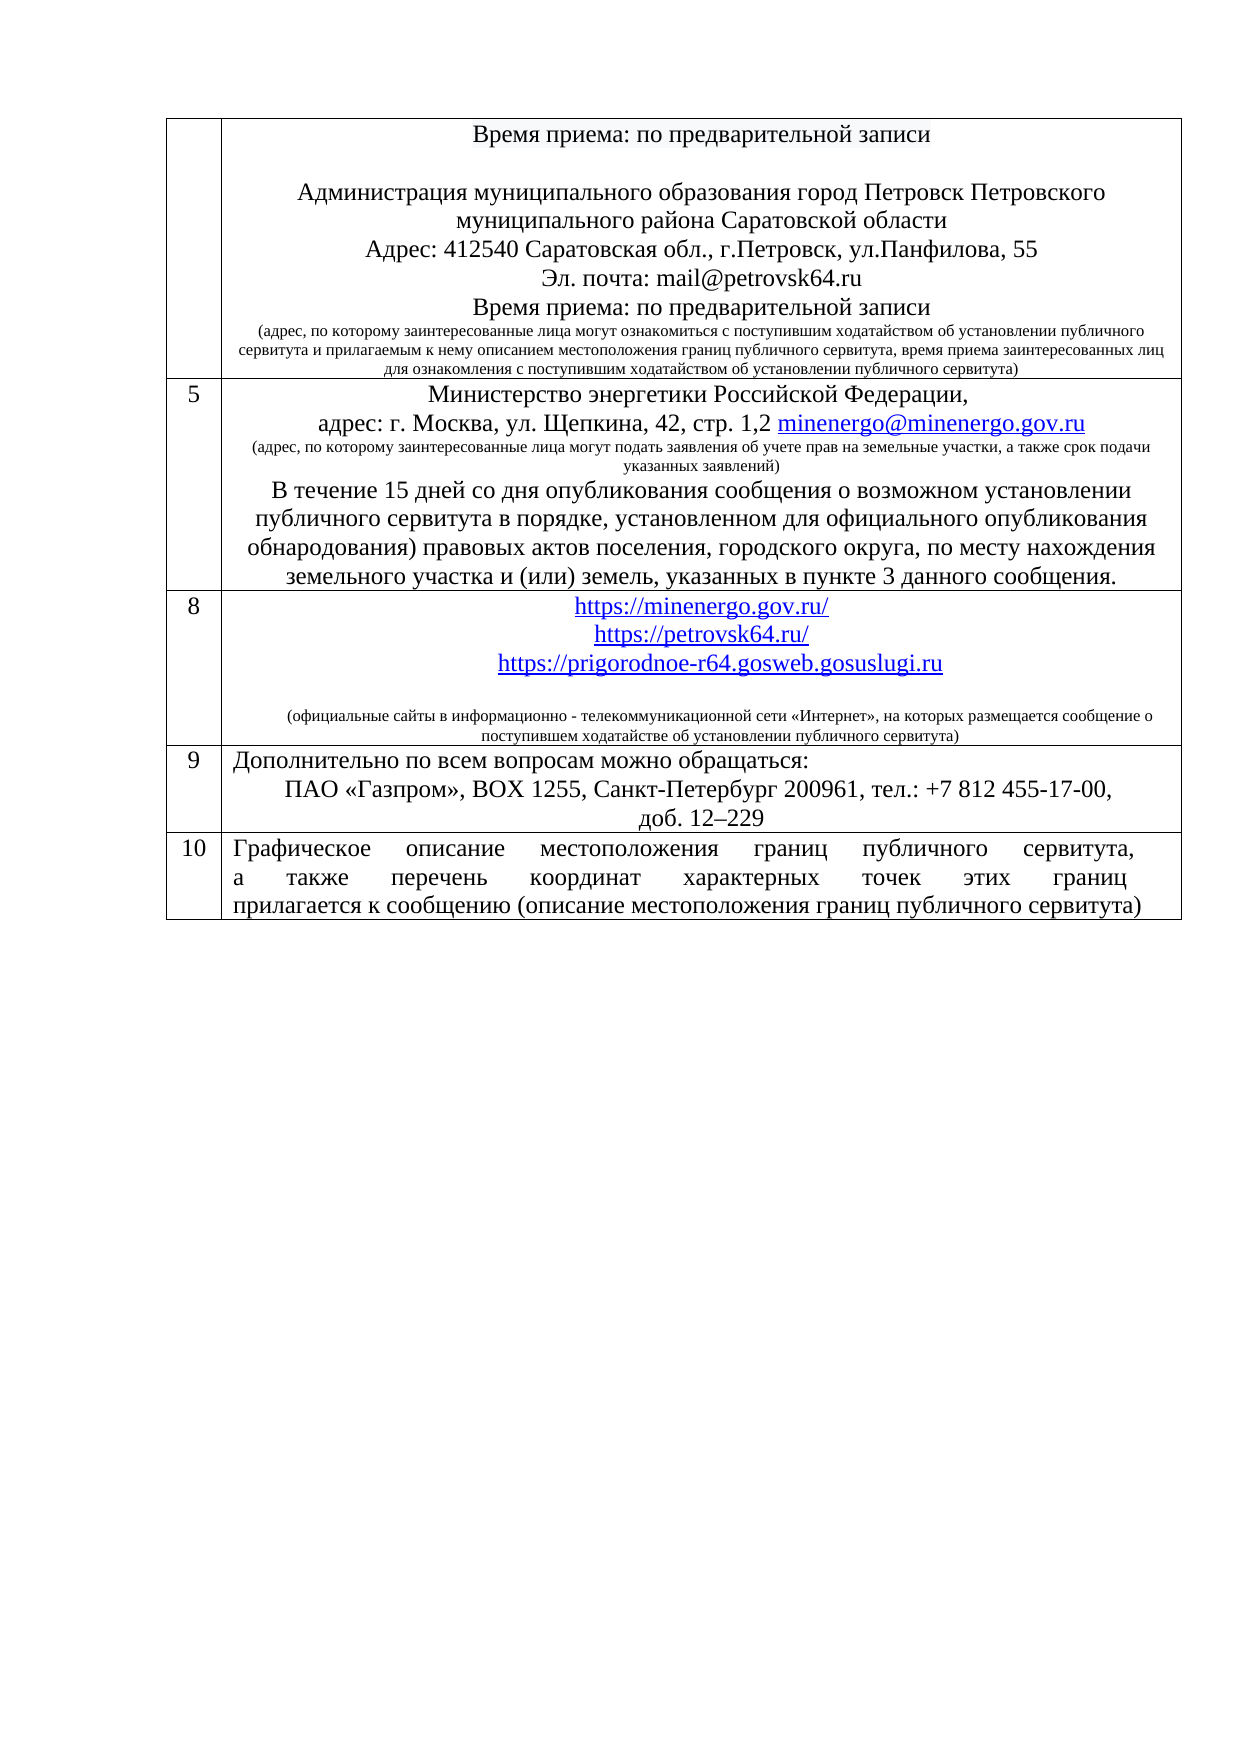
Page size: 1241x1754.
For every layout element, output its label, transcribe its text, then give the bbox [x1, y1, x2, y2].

table_cell https://minenergo.gov.ru/ https://petrovsk64.ru/ https://prigorodnoe-r64.gosweb.gosuslugi.ru (официальные сайты в информационно - телекоммуникационной сети «Интернет», на которых размещается сообщение о поступившем ходатайстве об установлении публичного сервитута) [222, 591, 1181, 744]
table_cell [222, 119, 1181, 378]
table_cell 9 [167, 746, 221, 832]
table_cell 4 [167, 119, 221, 378]
table_cell 10 [167, 833, 221, 919]
table_cell 5 [167, 379, 221, 590]
table_cell Дополнительно по всем вопросам можно обращаться: ПАО «Газпром», ВОХ 1255, Санкт-Петербург 200961, тел.: +7 812 455-17-00, доб. 12–229 [222, 746, 1181, 832]
table_cell Министерство энергетики Российской Федерации, адрес: г. Москва, ул. Щепкина, 42, стр. 1,2 minenergo@minenergo.gov.ru (адрес, по которому заинтересованные лица могут подать заявления об учете прав на земельные участки, а также срок подачи указанных заявлений) В течение 15 дней со дня опубликования сообщения о возможном установлении публичного сервитута в порядке, установленном для официального опубликования обнародования) правовых актов поселения, городского округа, по месту нахождения земельного участка и (или) земель, указанных в пункте 3 данного сообщения. [222, 379, 1181, 590]
table_cell 8 [167, 591, 221, 744]
table_cell Графическое описание местоположения границ публичного сервитута, а также перечень координат характерных точек этих границ прилагается к сообщению (описание местоположения границ публичного сервитута) [222, 833, 1181, 919]
